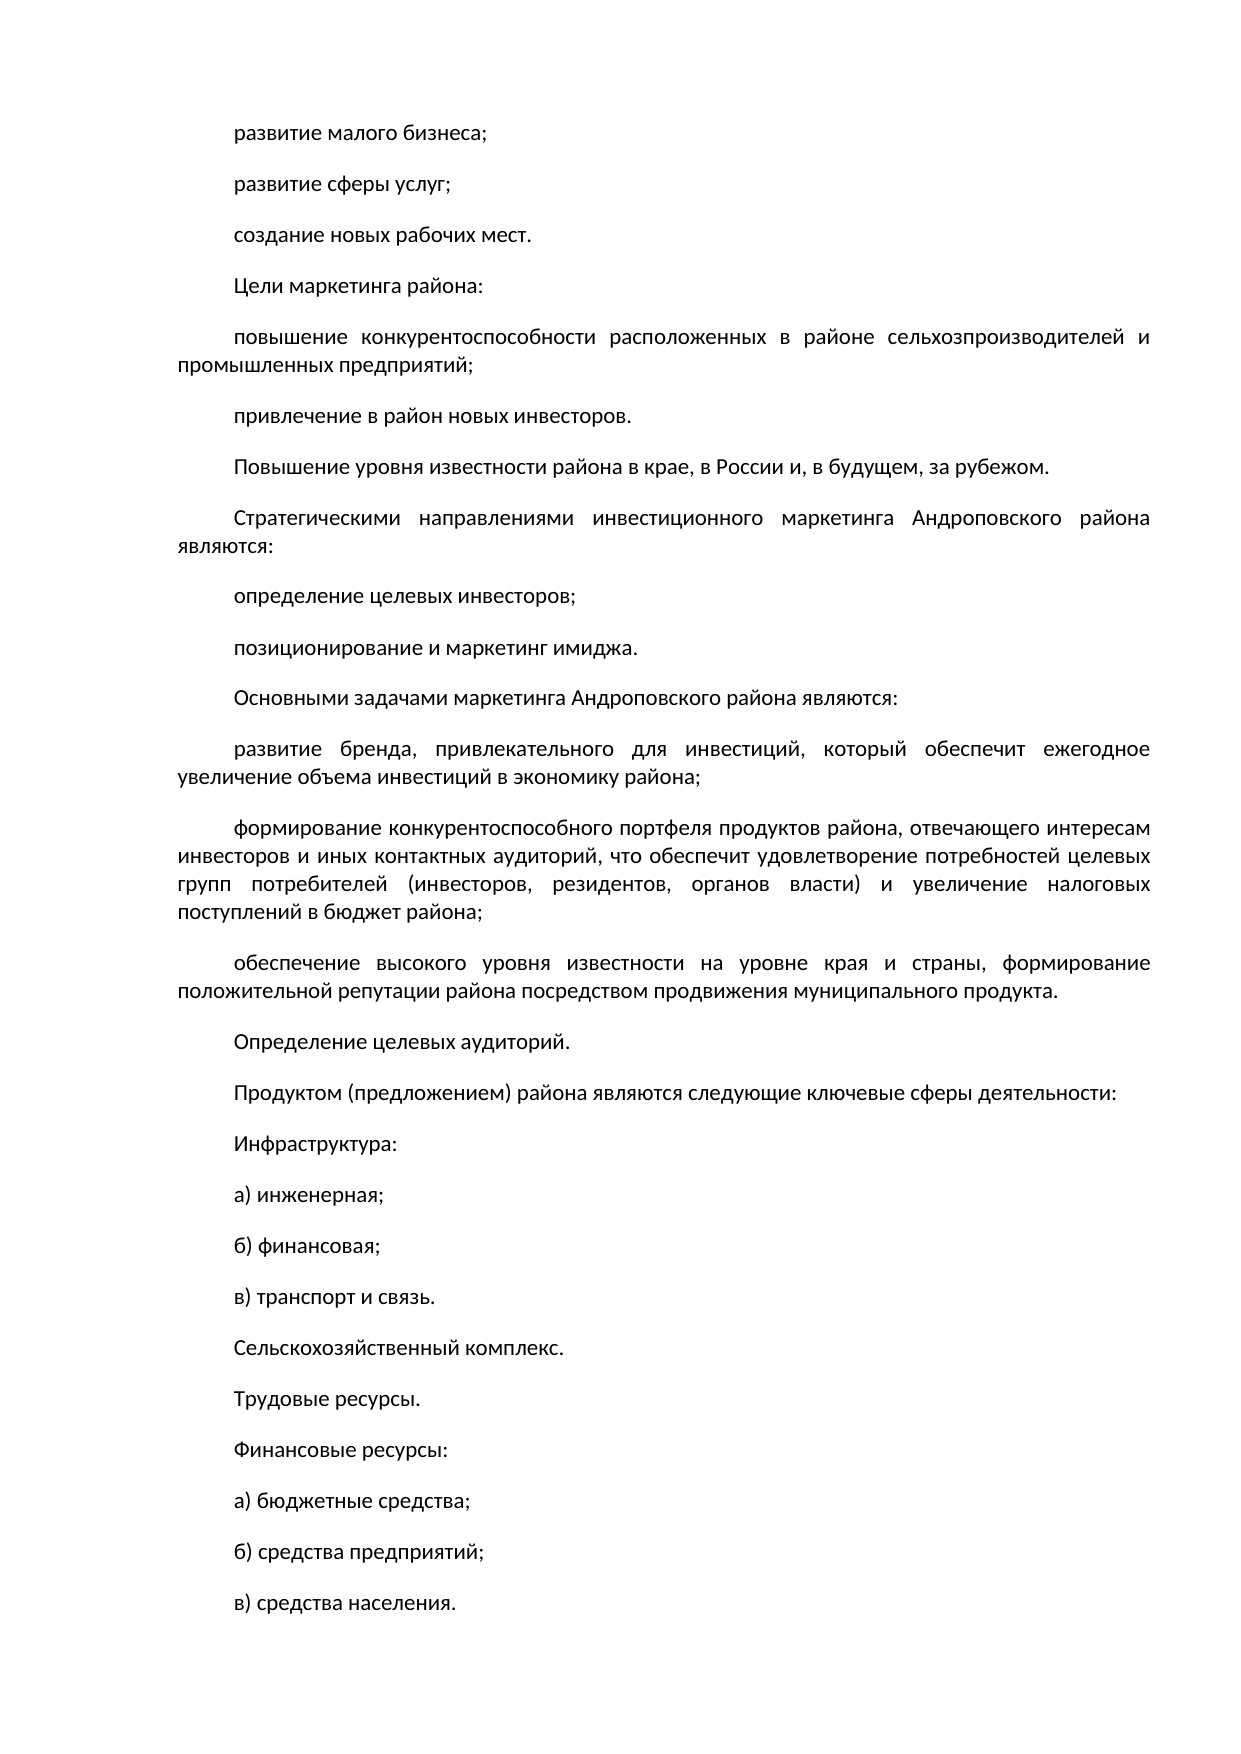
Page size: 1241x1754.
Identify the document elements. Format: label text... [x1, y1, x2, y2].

text б) средства предприятий; [177, 1537, 1152, 1565]
text Повышение уровня известности района в крае, в России и, в будущем, за рубежом. [177, 452, 1152, 480]
text Стратегическими направлениями инвестиционного маркетинга Андроповского района являются: [177, 503, 1152, 559]
text а) бюджетные средства; [177, 1486, 1152, 1514]
text Продуктом (предложением) района являются следующие ключевые сферы деятельности: [177, 1078, 1152, 1106]
text определение целевых инвесторов; [177, 582, 1152, 610]
text Финансовые ресурсы: [177, 1435, 1152, 1463]
text развитие бренда, привлекательного для инвестиций, который обеспечит ежегодное увеличение объема инвестиций в экономику района; [177, 734, 1152, 791]
text развитие сферы услуг; [177, 169, 1152, 197]
text в) транспорт и связь. [177, 1282, 1152, 1310]
text Основными задачами маркетинга Андроповского района являются: [177, 683, 1152, 712]
text б) финансовая; [177, 1231, 1152, 1259]
text Сельскохозяйственный комплекс. [177, 1333, 1152, 1361]
text Определение целевых аудиторий. [177, 1027, 1152, 1055]
text развитие малого бизнеса; [177, 118, 1152, 146]
text в) средства населения. [177, 1588, 1152, 1616]
text создание новых рабочих мест. [177, 220, 1152, 248]
text Трудовые ресурсы. [177, 1384, 1152, 1412]
text привлечение в район новых инвесторов. [177, 401, 1152, 429]
text а) инженерная; [177, 1180, 1152, 1208]
text обеспечение высокого уровня известности на уровне края и страны, формирование положительной репутации района посредством продвижения муниципального продукта. [177, 948, 1152, 1004]
text Цели маркетинга района: [177, 271, 1152, 299]
text формирование конкурентоспособного портфеля продуктов района, отвечающего интересам инвесторов и иных контактных аудиторий, что обеспечит удовлетворение потребностей целевых групп потребителей (инвесторов, резидентов, органов власти) и увеличение налоговых поступлений в бюджет района; [177, 813, 1152, 926]
text позиционирование и маркетинг имиджа. [177, 633, 1152, 661]
text Инфраструктура: [177, 1129, 1152, 1157]
text повышение конкурентоспособности расположенных в районе сельхозпроизводителей и промышленных предприятий; [177, 322, 1152, 378]
